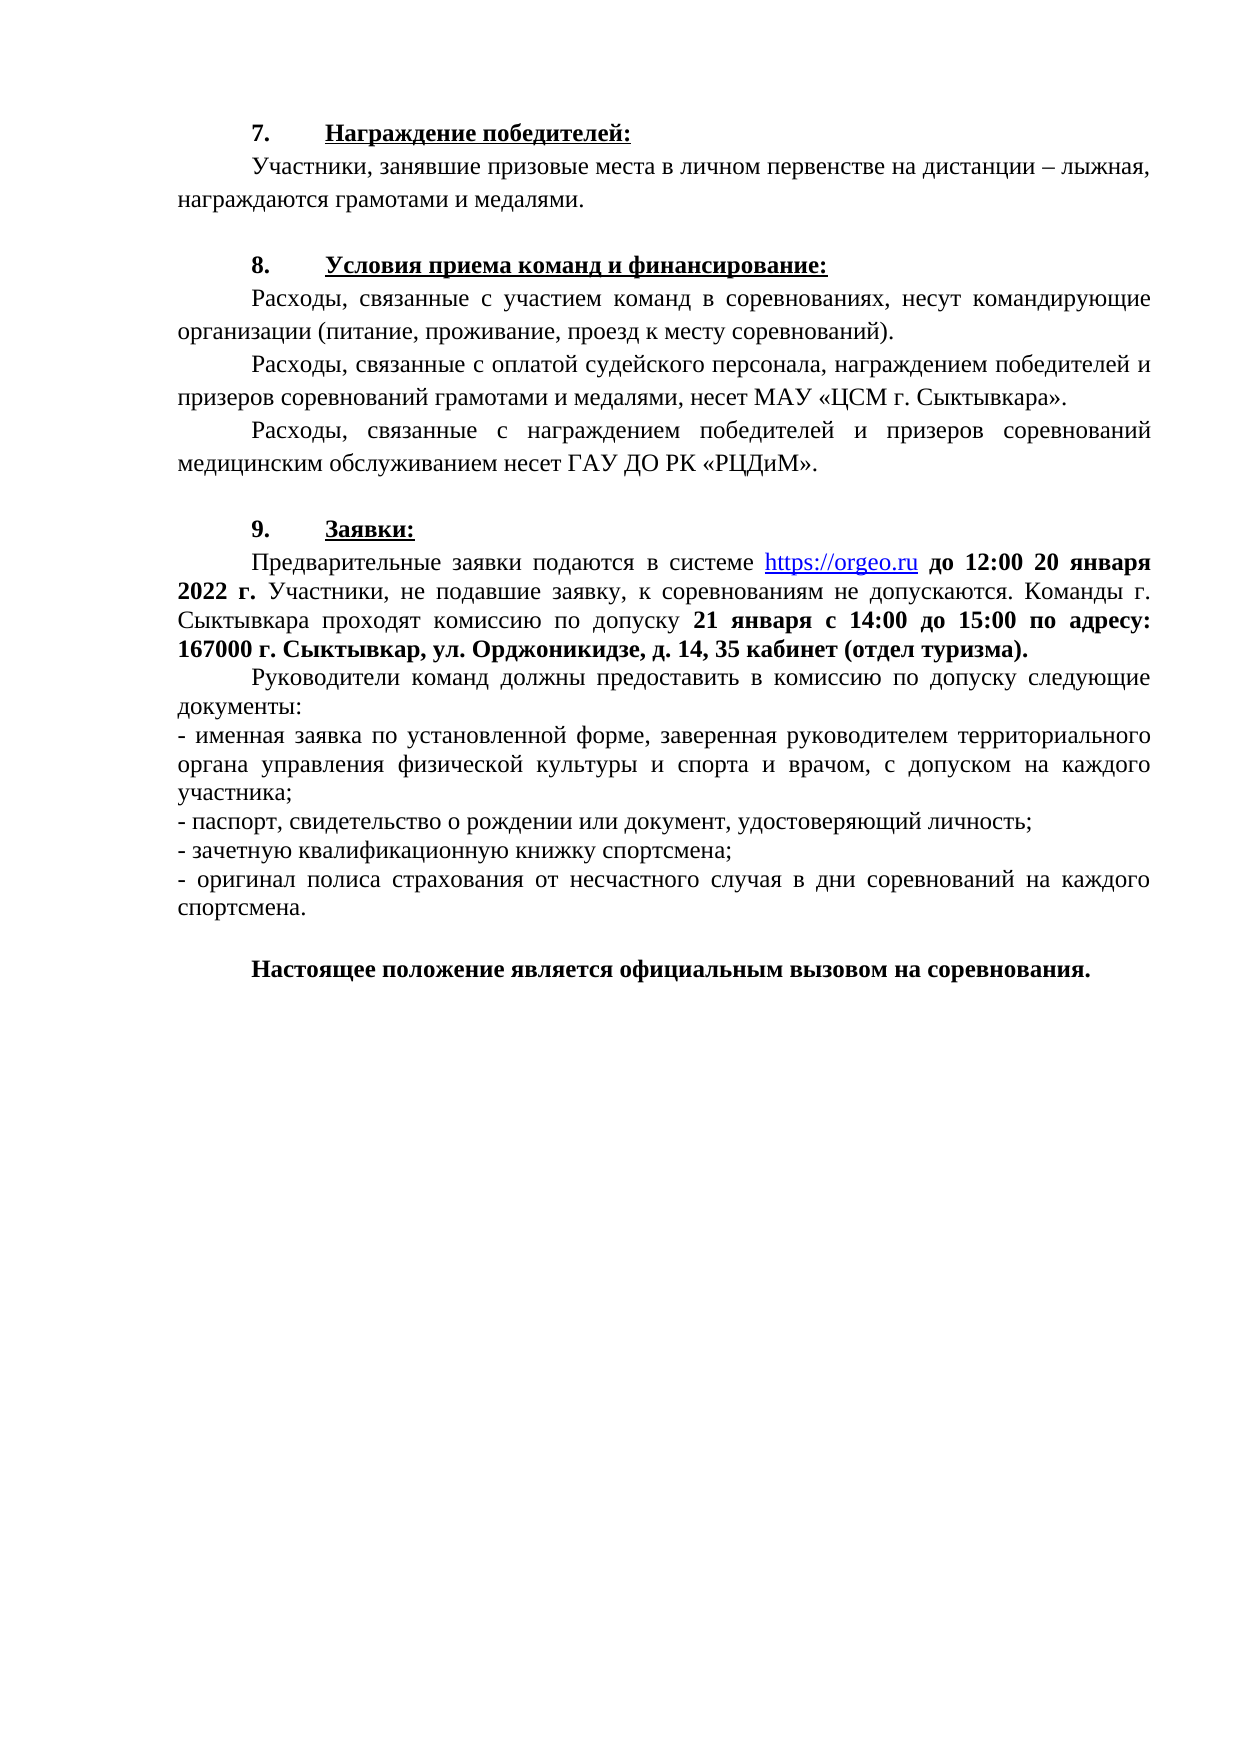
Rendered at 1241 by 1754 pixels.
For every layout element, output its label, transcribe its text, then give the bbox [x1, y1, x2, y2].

list Заявки: [177, 514, 1152, 543]
list Расходы, связанные с участием команд в соревнованиях, несут командирующие организации (питание, проживание, проезд к месту соревнований). [177, 283, 1152, 345]
list Условия приема команд и финансирование: [177, 250, 1152, 279]
list Расходы, связанные с награждением победителей и призеров соревнований медицинским обслуживанием несет ГАУ ДО РК «РЦДиМ». [177, 415, 1152, 477]
text - паспорт, свидетельство о рождении или документ, удостоверяющий личность; [177, 806, 1152, 835]
list Настоящее положение является официальным вызовом на соревнования. [177, 954, 1152, 983]
list Участники, занявшие призовые места в личном первенстве на дистанции – лыжная, награждаются грамотами и медалями. [177, 151, 1152, 213]
text - зачетную квалификационную книжку спортсмена; [177, 835, 1152, 864]
list Расходы, связанные с оплатой судейского персонала, награждением победителей и призеров соревнований грамотами и медалями, несет МАУ «ЦСМ г. Сыктывкара». [177, 349, 1152, 411]
list Награждение победителей: [177, 118, 1152, 147]
text - именная заявка по установленной форме, заверенная руководителем территориального органа управления физической культуры и спорта и врачом, с допуском на каждого участника; [177, 720, 1152, 806]
text - оригинал полиса страхования от несчастного случая в дни соревнований на каждого спортсмена. [177, 864, 1152, 921]
list Предварительные заявки подаются в системе https://orgeo.ru до 12:00 20 января 2022 г. Участники, не подавшие заявку, к соревнованиям не допускаются. Команды г. Сыктывкара проходят комиссию по допуску 21 января с 14:00 до 15:00 по адресу: 167000 г. Сыктывкар, ул. Орджоникидзе, д. 14, 35 кабинет (отдел туризма). [177, 547, 1152, 662]
text Руководители команд должны предоставить в комиссию по допуску следующие документы: [177, 662, 1152, 720]
